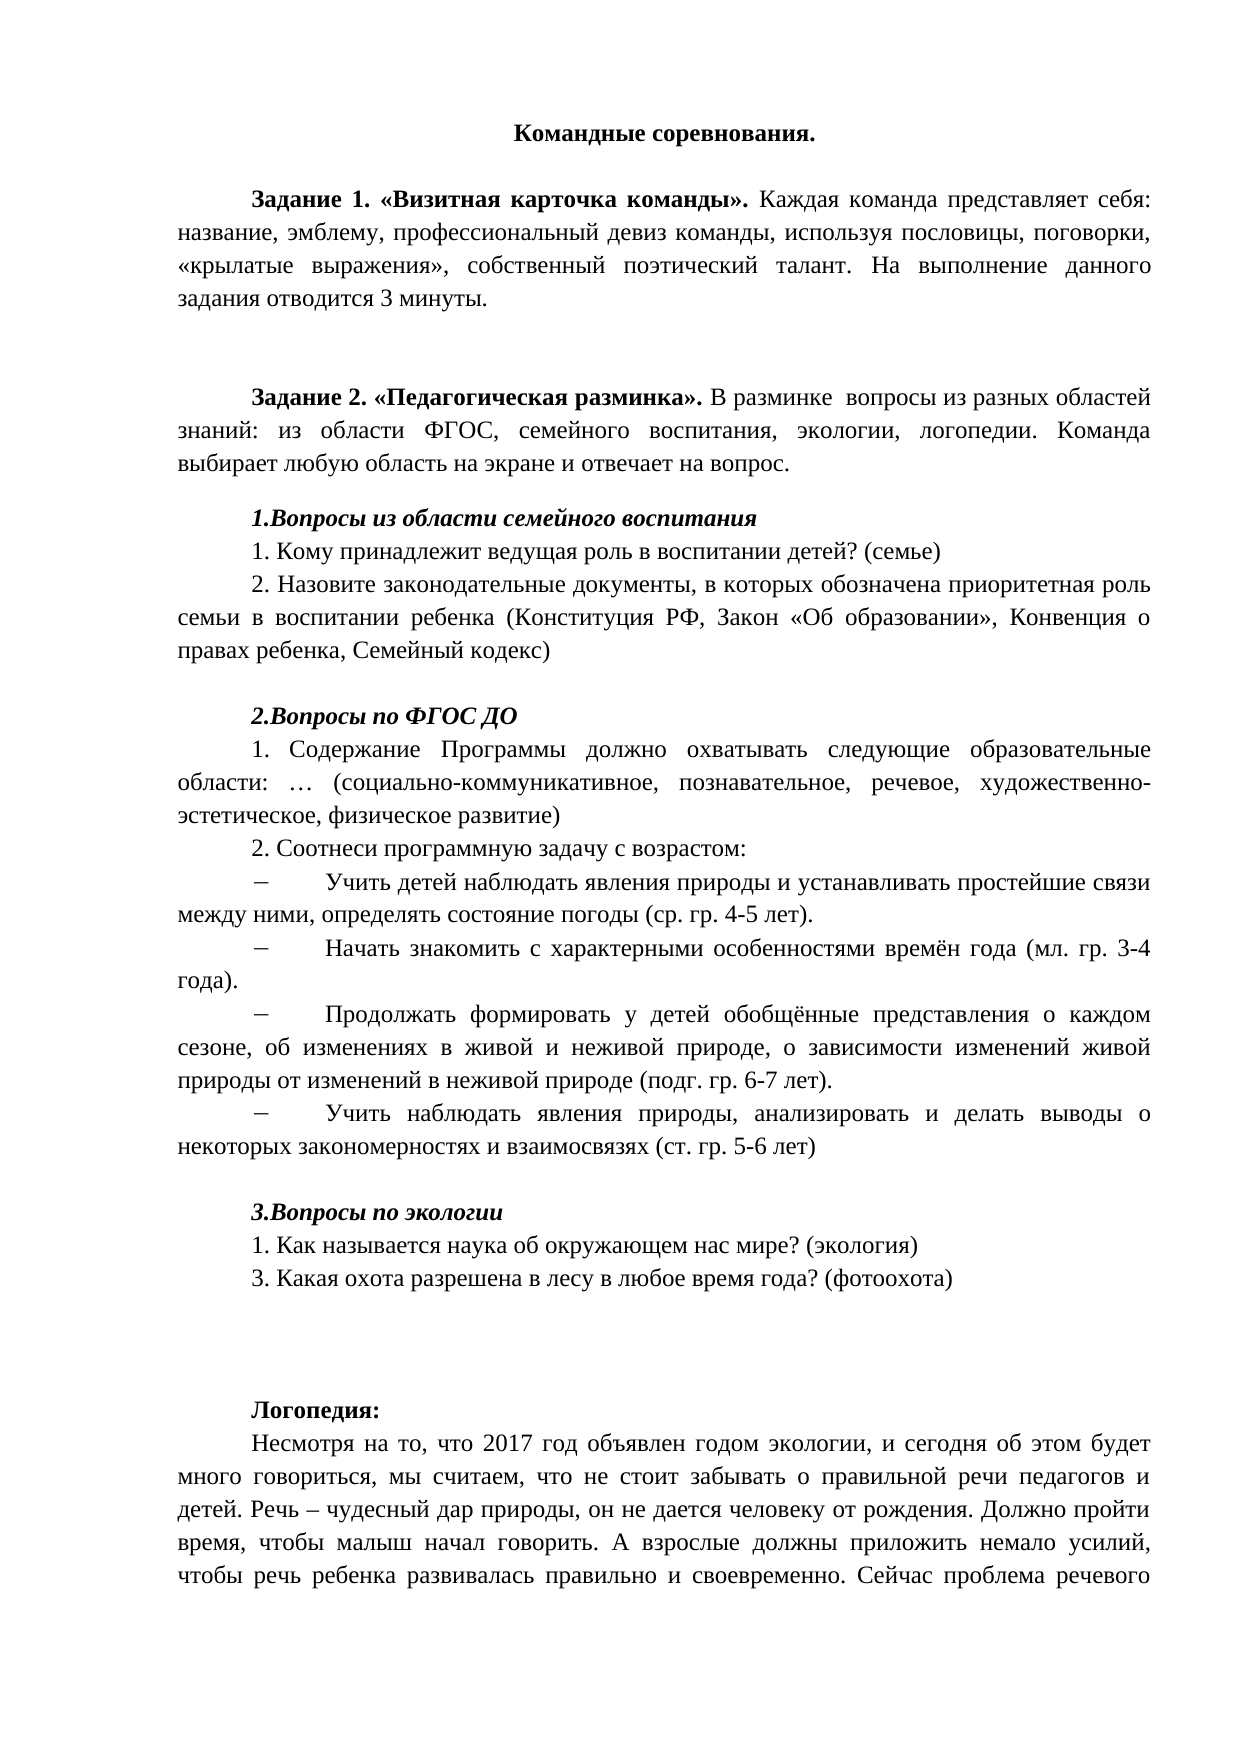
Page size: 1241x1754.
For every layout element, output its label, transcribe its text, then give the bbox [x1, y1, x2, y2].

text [177, 1428, 1152, 1589]
text 2. Соотнеси программную задачу с возрастом: [177, 833, 1152, 862]
text 1. Кому принадлежит ведущая роль в воспитании детей? (семье) [177, 536, 1152, 565]
text Логопедия: [177, 1395, 1152, 1424]
list Начать знакомить с характерными особенностями времён года (мл. гр. 3-4 года). [177, 933, 1152, 994]
text 1. Содержание Программы должно охватывать следующие образовательные области: … (социально-коммуникативное, познавательное, речевое, художественно-эстетическое, физическое развитие) [177, 734, 1152, 829]
list Учить детей наблюдать явления природы и устанавливать простейшие связи между ними, определять состояние погоды (ср. гр. 4-5 лет). [177, 867, 1152, 928]
text Командные соревнования. [177, 118, 1152, 147]
list Учить наблюдать явления природы, анализировать и делать выводы о некоторых закономерностях и взаимосвязях (ст. гр. 5-6 лет) [177, 1098, 1152, 1159]
text 2. Назовите законодательные документы, в которых обозначена приоритетная роль семьи в воспитании ребенка (Конституция РФ, Закон «Об образовании», Конвенция о правах ребенка, Семейный кодекс) [177, 569, 1152, 664]
list Продолжать формировать у детей обобщённые представления о каждом сезоне, об изменениях в живой и неживой природе, о зависимости изменений живой природы от изменений в неживой природе (подг. гр. 6-7 лет). [177, 999, 1152, 1093]
text 3.Вопросы по экологии [177, 1197, 1152, 1226]
text 1. Как называется наука об окружающем нас мире? (экология) [177, 1230, 1152, 1258]
text Задание 1. «Визитная карточка команды». Каждая команда представляет себя: название, эмблему, профессиональный девиз команды, используя пословицы, поговорки, «крылатые выражения», собственный поэтический талант. На выполнение данного задания отводится 3 минуты. [177, 184, 1152, 312]
text 3. Какая охота разрешена в лесу в любое время года? (фотоохота) [177, 1263, 1152, 1292]
text 2.Вопросы по ФГОС ДО [177, 701, 1152, 730]
text Задание 2. «Педагогическая разминка». В разминке вопросы из разных областей знаний: из области ФГОС, семейного воспитания, экологии, логопедии. Команда выбирает любую область на экране и отвечает на вопрос. [177, 382, 1152, 477]
text 1.Вопросы из области семейного воспитания [177, 503, 1152, 532]
